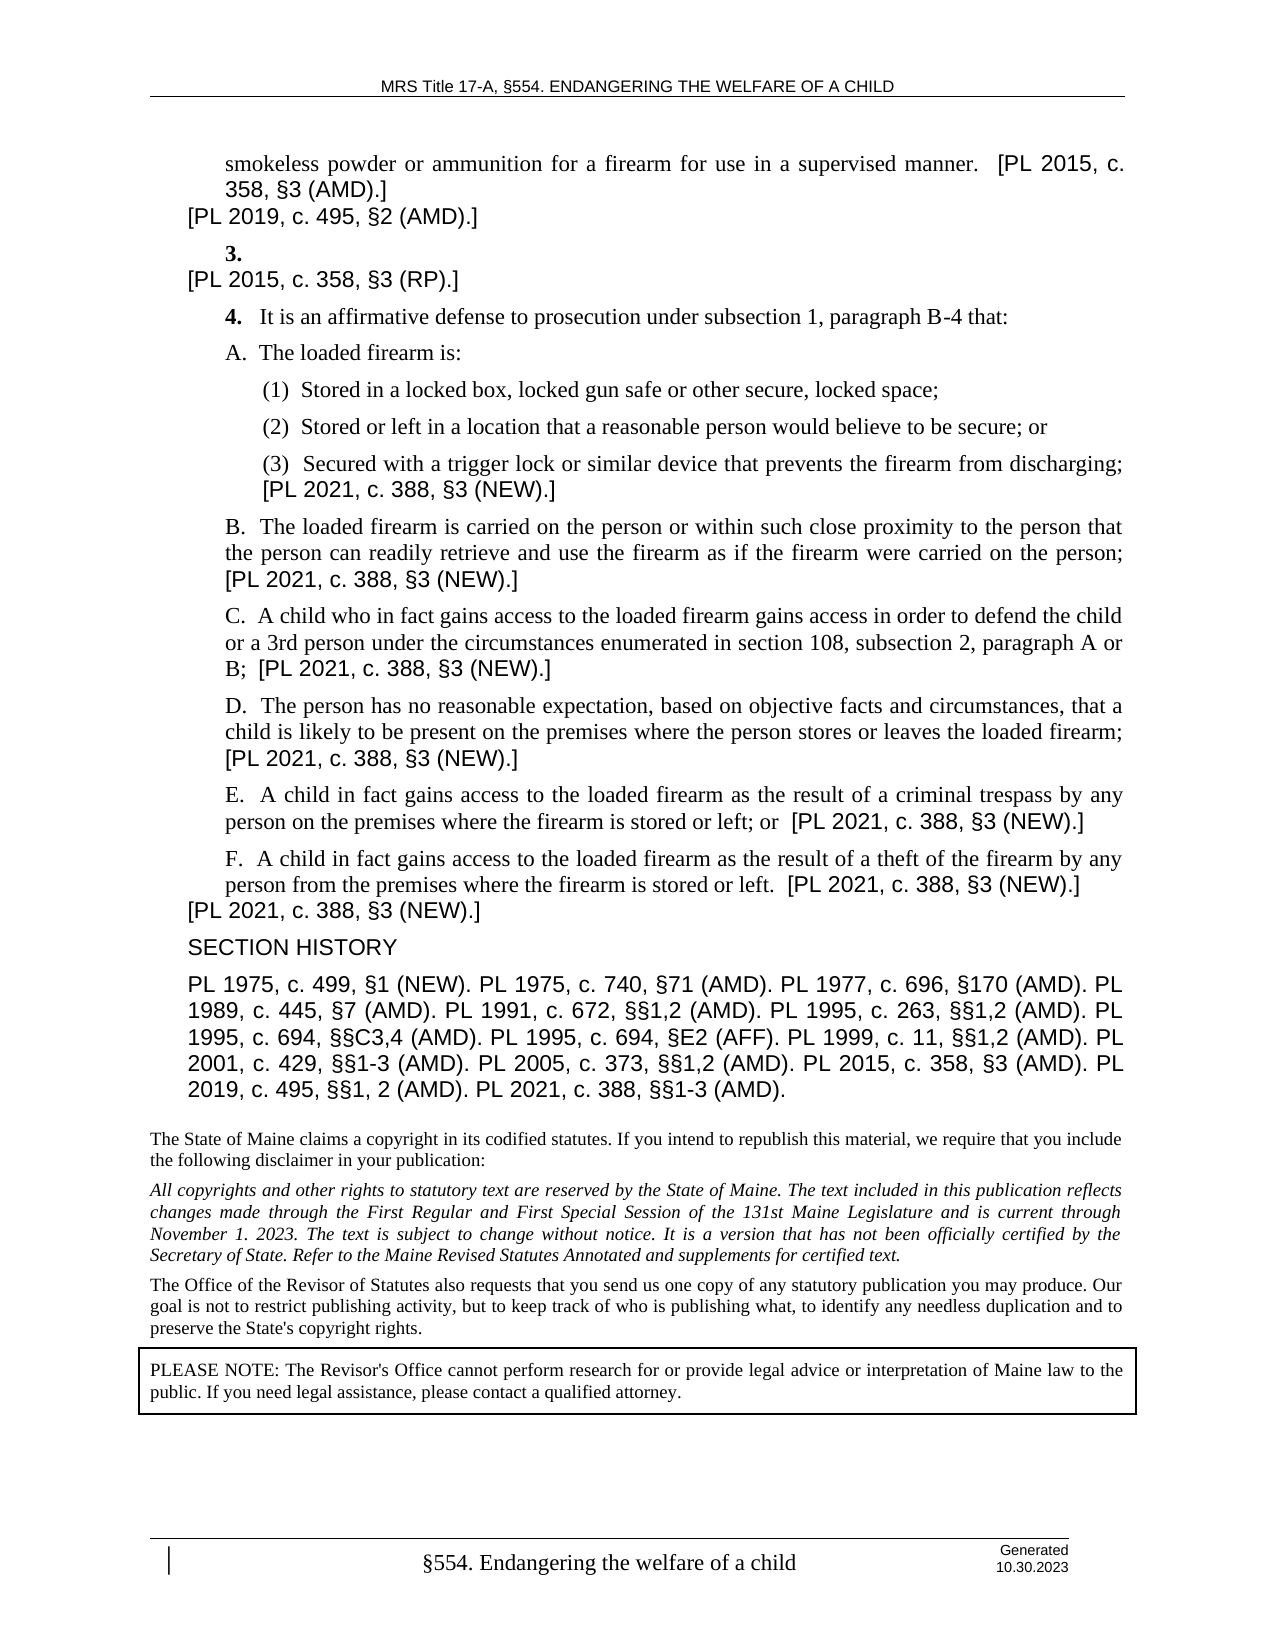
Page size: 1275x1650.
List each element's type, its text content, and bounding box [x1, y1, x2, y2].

text D. The person has no reasonable expectation, based on objective facts and circumstances, that a child is likely to be present on the premises where the person stores or leaves the loaded firearm; [PL 2021, c. 388, §3 (NEW).] [225, 692, 1125, 771]
text (2) Stored or left in a location that a reasonable person would believe to be secure; or [262, 413, 1125, 439]
text A. The loaded firearm is: [225, 339, 1125, 366]
text E. A child in fact gains access to the loaded firearm as the result of a criminal trespass by any person on the premises where the firearm is stored or left; or [PL 2021, c. 388, §3 (NEW).] [225, 781, 1125, 834]
text SECTION HISTORY [187, 934, 1125, 961]
text (3) Secured with a trigger lock or similar device that prevents the firearm from discharging; [PL 2021, c. 388, §3 (NEW).] [262, 450, 1125, 502]
text The State of Maine claims a copyright in its codified statutes. If you intend to republish this material, we require that you include the following disclaimer in your publication: [150, 1128, 1125, 1171]
text All copyrights and other rights to statutory text are reserved by the State of Maine. The text included in this publication reflects changes made through the First Regular and First Special Session of the 131st Maine Legislature and is current through November 1. 2023 . The text is subject to change without notice. It is a version that has not been officially certified by the Secretary of State. Refer to the Maine Revised Statutes Annotated and supplements for certified text. [150, 1179, 1125, 1266]
text F. A child in fact gains access to the loaded firearm as the result of a theft of the firearm by any person from the premises where the firearm is stored or left. [PL 2021, c. 388, §3 (NEW).] [225, 845, 1125, 897]
text C. A child who in fact gains access to the loaded firearm gains access in order to defend the child or a 3rd person under the circumstances enumerated in section 108, subsection 2, paragraph A or B; [PL 2021, c. 388, §3 (NEW).] [225, 602, 1125, 682]
text The Office of the Revisor of Statutes also requests that you send us one copy of any statutory publication you may produce. Our goal is not to restrict publishing activity, but to keep track of who is publishing what, to identify any needless duplication and to preserve the State's copyright rights. [150, 1274, 1125, 1338]
text (1) Stored in a locked box, locked gun safe or other secure, locked space; [262, 376, 1125, 403]
text 4. It is an affirmative defense to prosecution under subsection 1, paragraph B‑4 that: [187, 303, 1125, 329]
text [PL 2019, c. 495, §2 (AMD).] [187, 203, 1125, 229]
text B. The loaded firearm is carried on the person or within such close proximity to the person that the person can readily retrieve and use the firearm as if the firearm were carried on the person; [PL 2021, c. 388, §3 (NEW).] [225, 513, 1125, 592]
text PLEASE NOTE: The Revisor's Office cannot perform research for or provide legal advice or interpretation of Maine law to the public. If you need legal assistance, please contact a qualified attorney. [140, 1349, 1135, 1413]
text [PL 2021, c. 388, §3 (NEW).] [187, 897, 1125, 924]
text [PL 2015, c. 358, §3 (RP).] [187, 266, 1125, 292]
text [225, 150, 1125, 203]
text PL 1975, c. 499, §1 (NEW). PL 1975, c. 740, §71 (AMD). PL 1977, c. 696, §170 (AMD). PL 1989, c. 445, §7 (AMD). PL 1991, c. 672, §§1,2 (AMD). PL 1995, c. 263, §§1,2 (AMD). PL 1995, c. 694, §§C3,4 (AMD). PL 1995, c. 694, §E2 (AFF). PL 1999, c. 11, §§1,2 (AMD). PL 2001, c. 429, §§1-3 (AMD). PL 2005, c. 373, §§1,2 (AMD). PL 2015, c. 358, §3 (AMD). PL 2019, c. 495, §§1, 2 (AMD). PL 2021, c. 388, §§1-3 (AMD). [187, 971, 1125, 1103]
text 3. [187, 239, 1125, 266]
